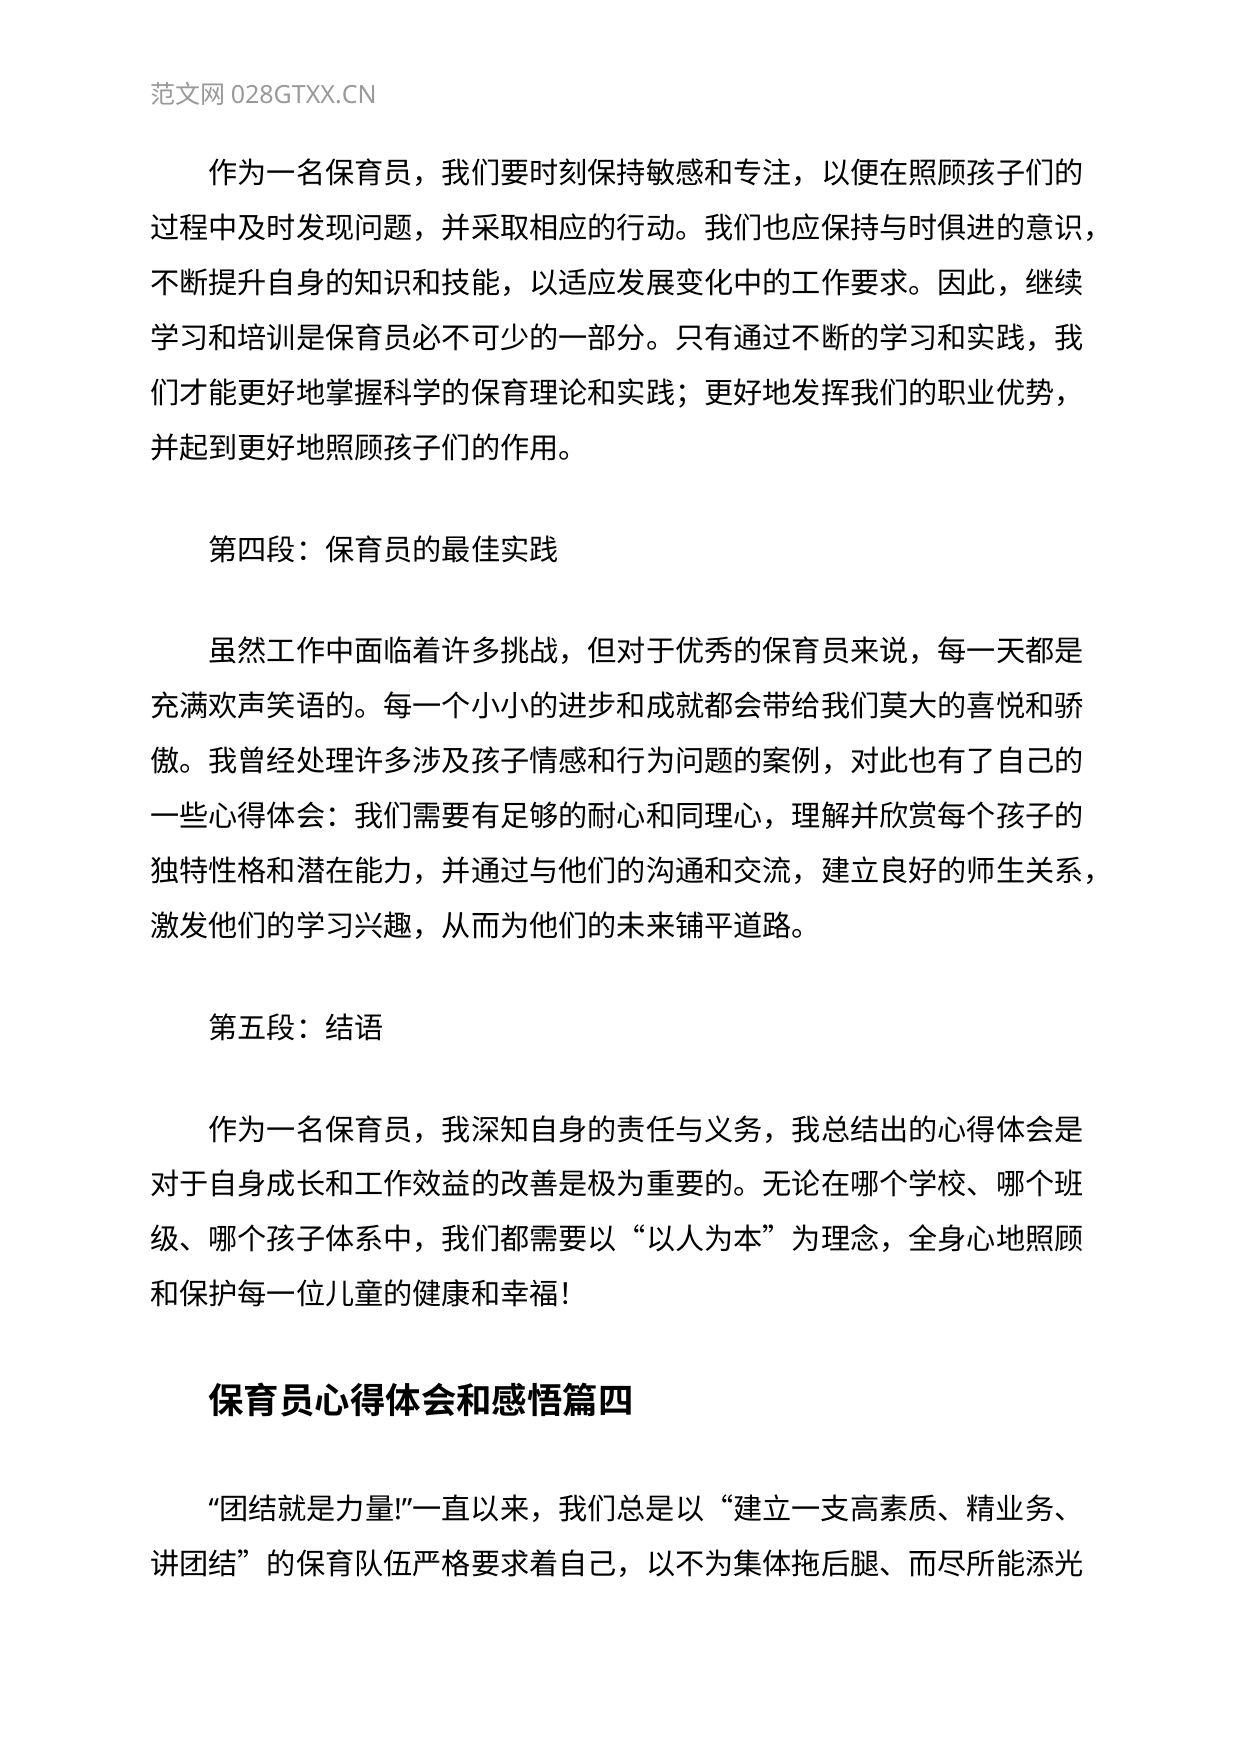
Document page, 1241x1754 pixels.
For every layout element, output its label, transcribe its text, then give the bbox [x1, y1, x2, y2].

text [150, 1486, 1090, 1583]
text 作为一名保育员，我深知自身的责任与义务，我总结出的心得体会是对于自身成长和工作效益的改善是极为重要的。无论在哪个学校、哪个班级、哪个孩子体系中，我们都需要以“以人为本”为理念，全身心地照顾和保护每一位儿童的健康和幸福！ [150, 1106, 1090, 1313]
text 作为一名保育员，我们要时刻保持敏感和专注，以便在照顾孩子们的过程中及时发现问题，并采取相应的行动。我们也应保持与时俱进的意识，不断提升自身的知识和技能，以适应发展变化中的工作要求。因此，继续学习和培训是保育员必不可少的一部分。只有通过不断的学习和实践，我们才能更好地掌握科学的保育理论和实践；更好地发挥我们的职业优势，并起到更好地照顾孩子们的作用。 [150, 150, 1090, 467]
text 第四段：保育员的最佳实践 [150, 526, 1090, 568]
text 虽然工作中面临着许多挑战，但对于优秀的保育员来说，每一天都是充满欢声笑语的。每一个小小的进步和成就都会带给我们莫大的喜悦和骄傲。我曾经处理许多涉及孩子情感和行为问题的案例，对此也有了自己的一些心得体会：我们需要有足够的耐心和同理心，理解并欣赏每个孩子的独特性格和潜在能力，并通过与他们的沟通和交流，建立良好的师生关系，激发他们的学习兴趣，从而为他们的未来铺平道路。 [150, 628, 1090, 945]
text 保育员心得体会和感悟篇四 [150, 1372, 1090, 1424]
text 第五段：结语 [150, 1004, 1090, 1047]
